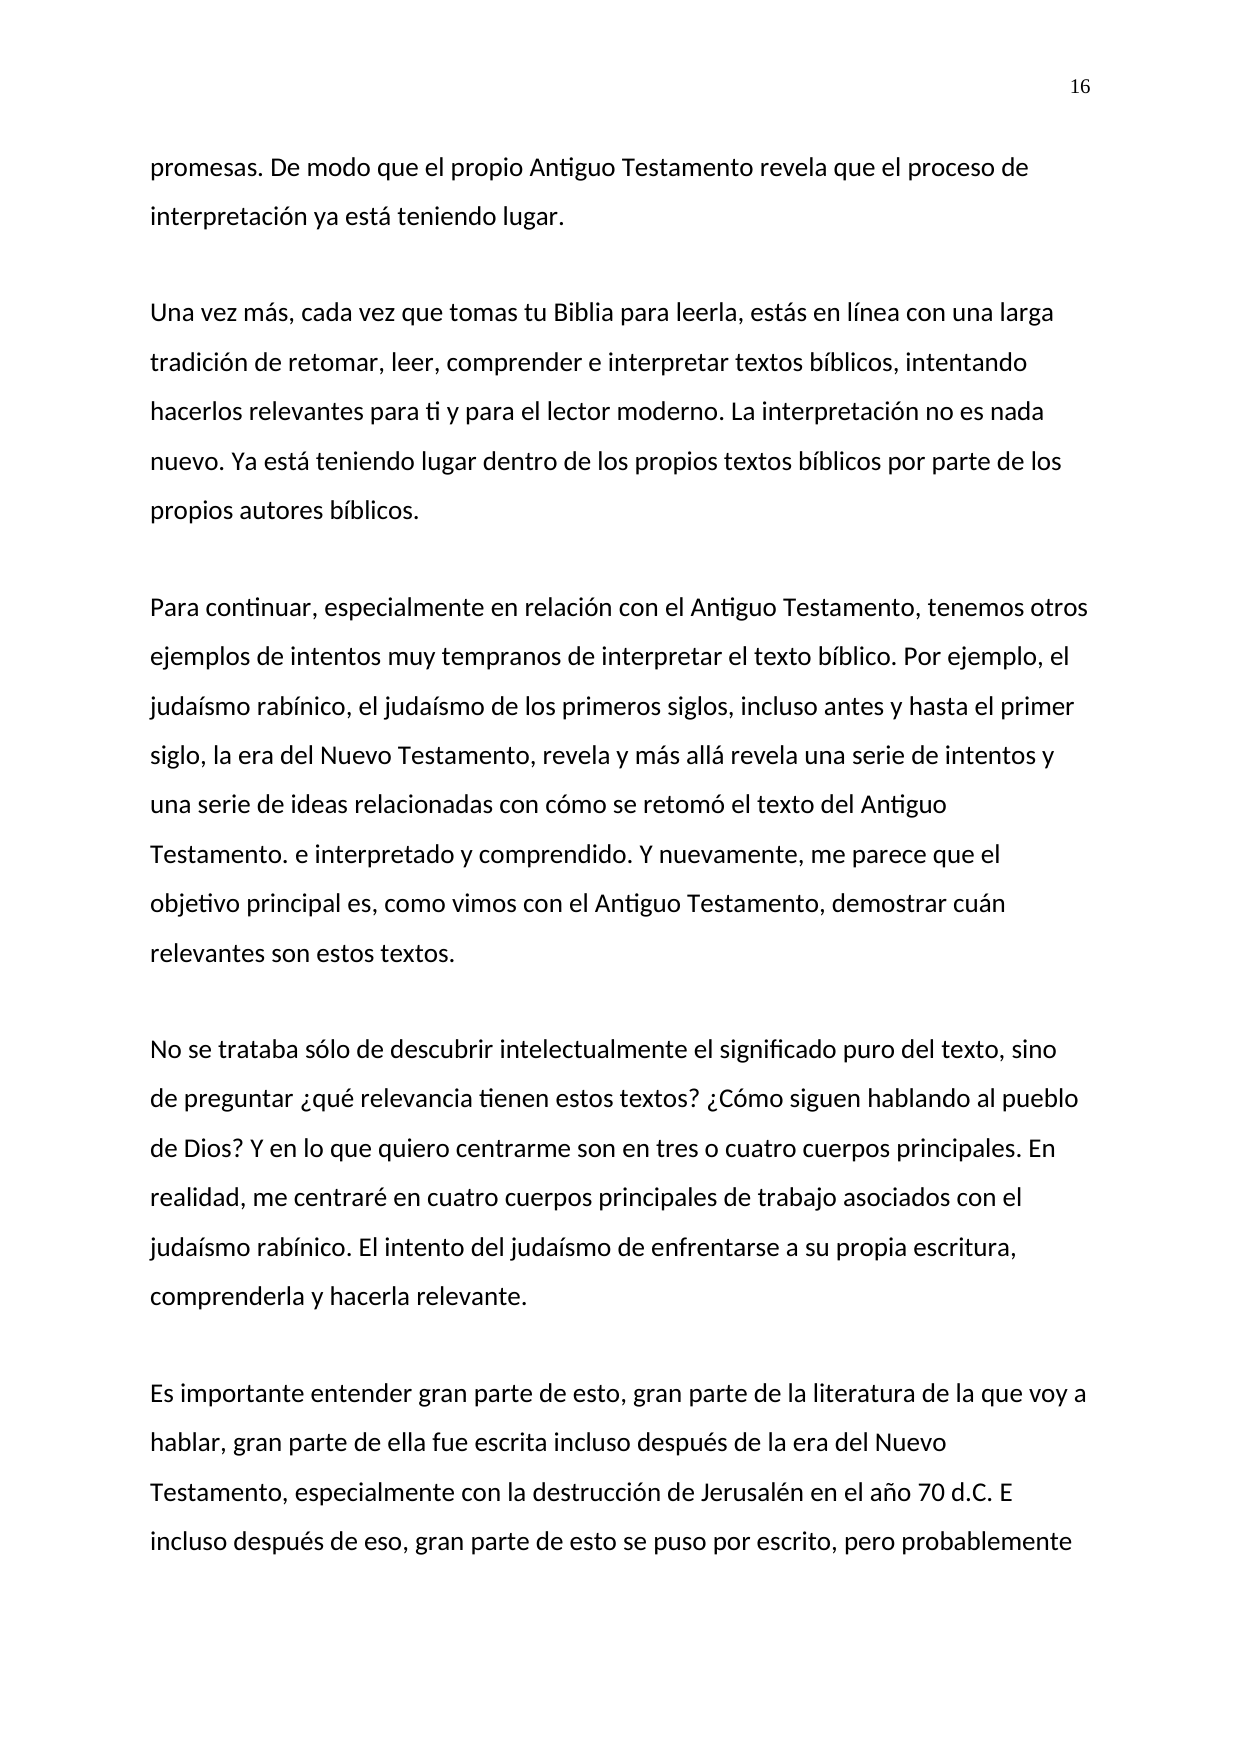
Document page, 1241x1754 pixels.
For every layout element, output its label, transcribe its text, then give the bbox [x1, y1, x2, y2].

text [150, 1376, 1090, 1557]
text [150, 150, 1090, 232]
text Para continuar, especialmente en relación con el Antiguo Testamento, tenemos otros ejemplos de intentos muy tempranos de interpretar el texto bíblico. Por ejemplo, el judaísmo rabínico, el judaísmo de los primeros siglos, incluso antes y hasta el primer siglo, la era del Nuevo Testamento, revela y más allá revela una serie de intentos y una serie de ideas relacionadas con cómo se retomó el texto del Antiguo Testamento. e interpretado y comprendido. Y nuevamente, me parece que el objetivo principal es, como vimos con el Antiguo Testamento, demostrar cuán relevantes son estos textos. [150, 590, 1090, 969]
text Una vez más, cada vez que tomas tu Biblia para leerla, estás en línea con una larga tradición de retomar, leer, comprender e interpretar textos bíblicos, intentando hacerlos relevantes para ti y para el lector moderno. La interpretación no es nada nuevo. Ya está teniendo lugar dentro de los propios textos bíblicos por parte de los propios autores bíblicos. [150, 296, 1090, 527]
text No se trataba sólo de descubrir intelectualmente el significado puro del texto, sino de preguntar ¿qué relevancia tienen estos textos? ¿Cómo siguen hablando al pueblo de Dios? Y en lo que quiero centrarme son en tres o cuatro cuerpos principales. En realidad, me centraré en cuatro cuerpos principales de trabajo asociados con el judaísmo rabínico. El intento del judaísmo de enfrentarse a su propia escritura, comprenderla y hacerla relevante. [150, 1032, 1090, 1313]
